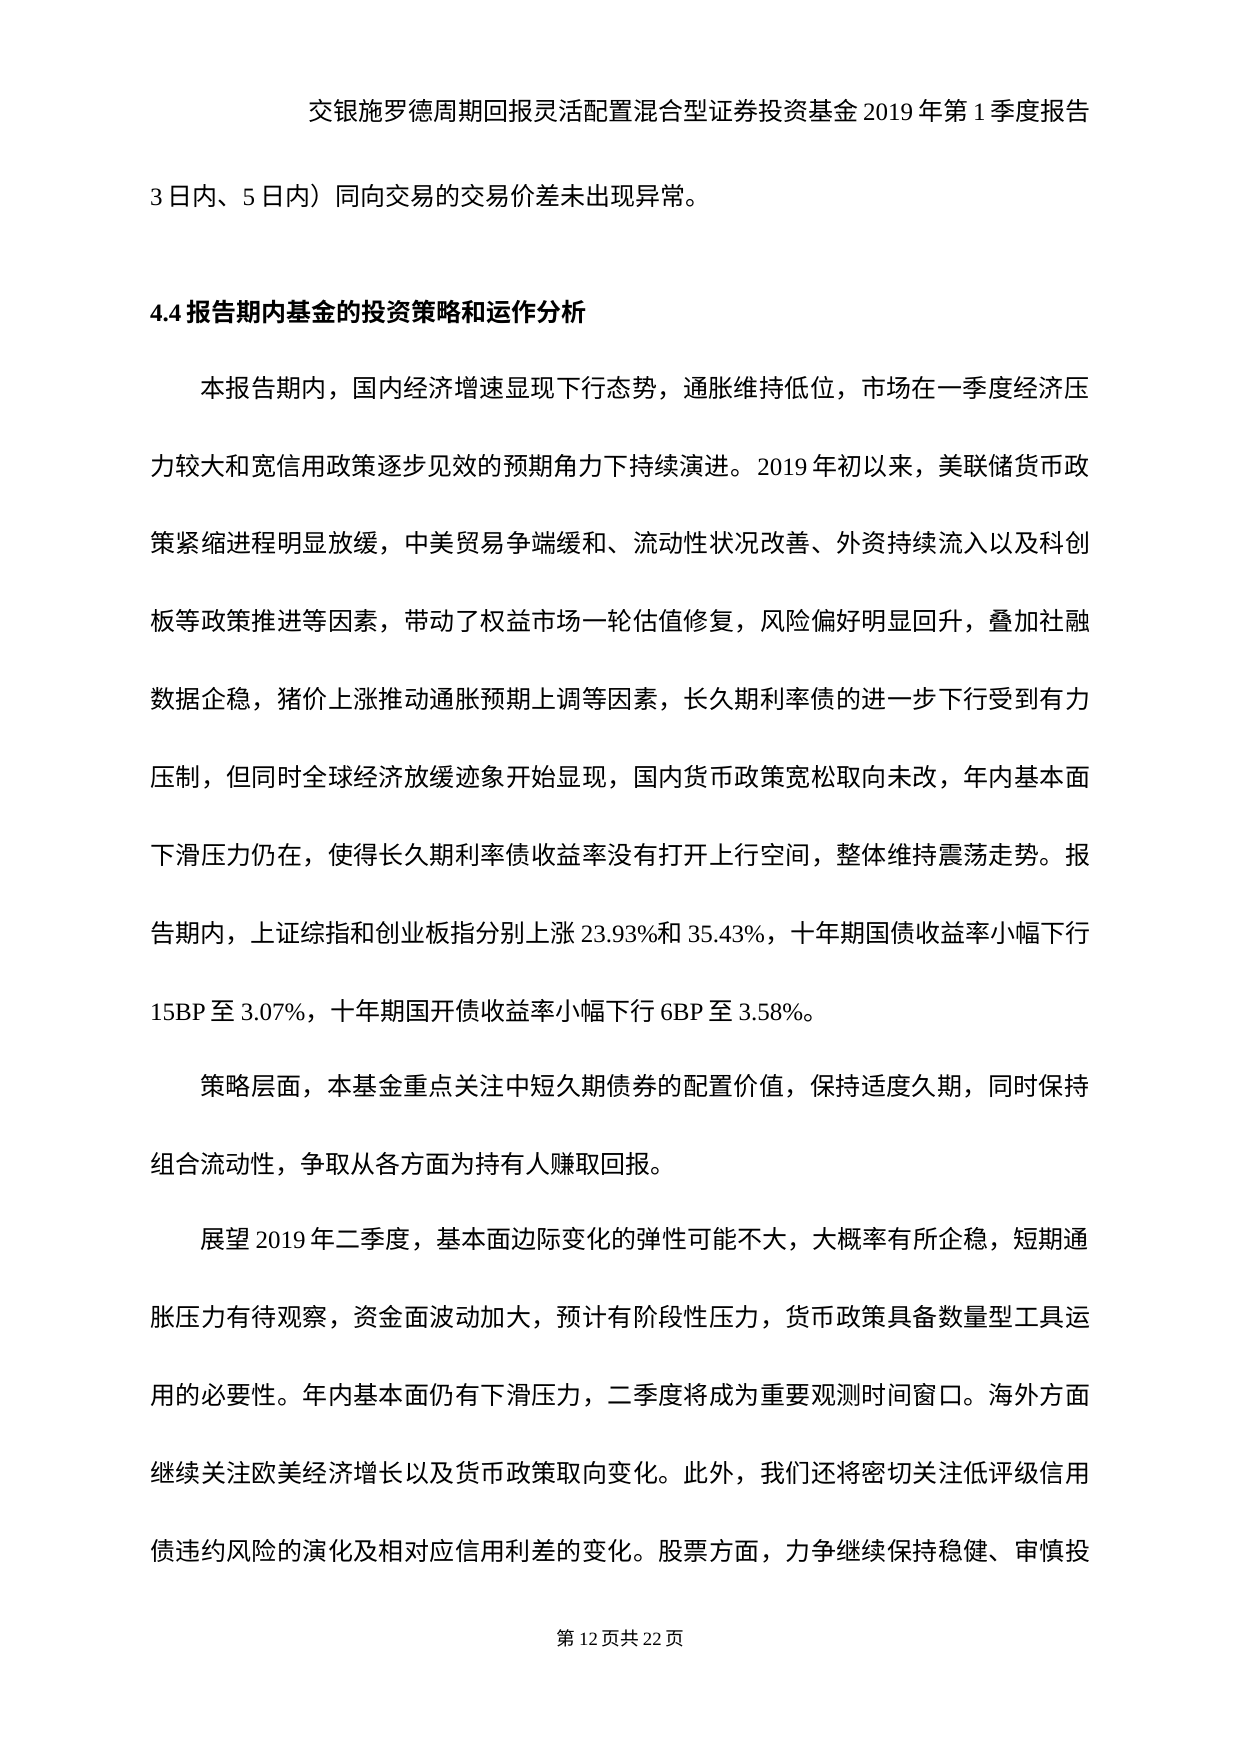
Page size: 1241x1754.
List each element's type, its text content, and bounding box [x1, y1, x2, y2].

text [150, 162, 1090, 227]
text 4.4报告期内基金的投资策略和运作分析 [150, 278, 1090, 343]
text 策略层面，本基金重点关注中短久期债券的配置价值，保持适度久期，同时保持组合流动性，争取从各方面为持有人赚取回报。 [150, 1052, 1090, 1195]
text 本报告期内，国内经济增速显现下行态势，通胀维持低位，市场在一季度经济压力较大和宽信用政策逐步见效的预期角力下持续演进。2019年初以来，美联储货币政策紧缩进程明显放缓，中美贸易争端缓和、流动性状况改善、外资持续流入以及科创板等政策推进等因素，带动了权益市场一轮估值修复，风险偏好明显回升，叠加社融数据企稳，猪价上涨推动通胀预期上调等因素，长久期利率债的进一步下行受到有力压制，但同时全球经济放缓迹象开始显现，国内货币政策宽松取向未改，年内基本面下滑压力仍在，使得长久期利率债收益率没有打开上行空间，整体维持震荡走势。报告期内，上证综指和创业板指分别上涨23.93%和35.43%，十年期国债收益率小幅下行15BP至3.07%，十年期国开债收益率小幅下行6BP至3.58%。 [150, 354, 1090, 1042]
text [150, 1205, 1090, 1582]
